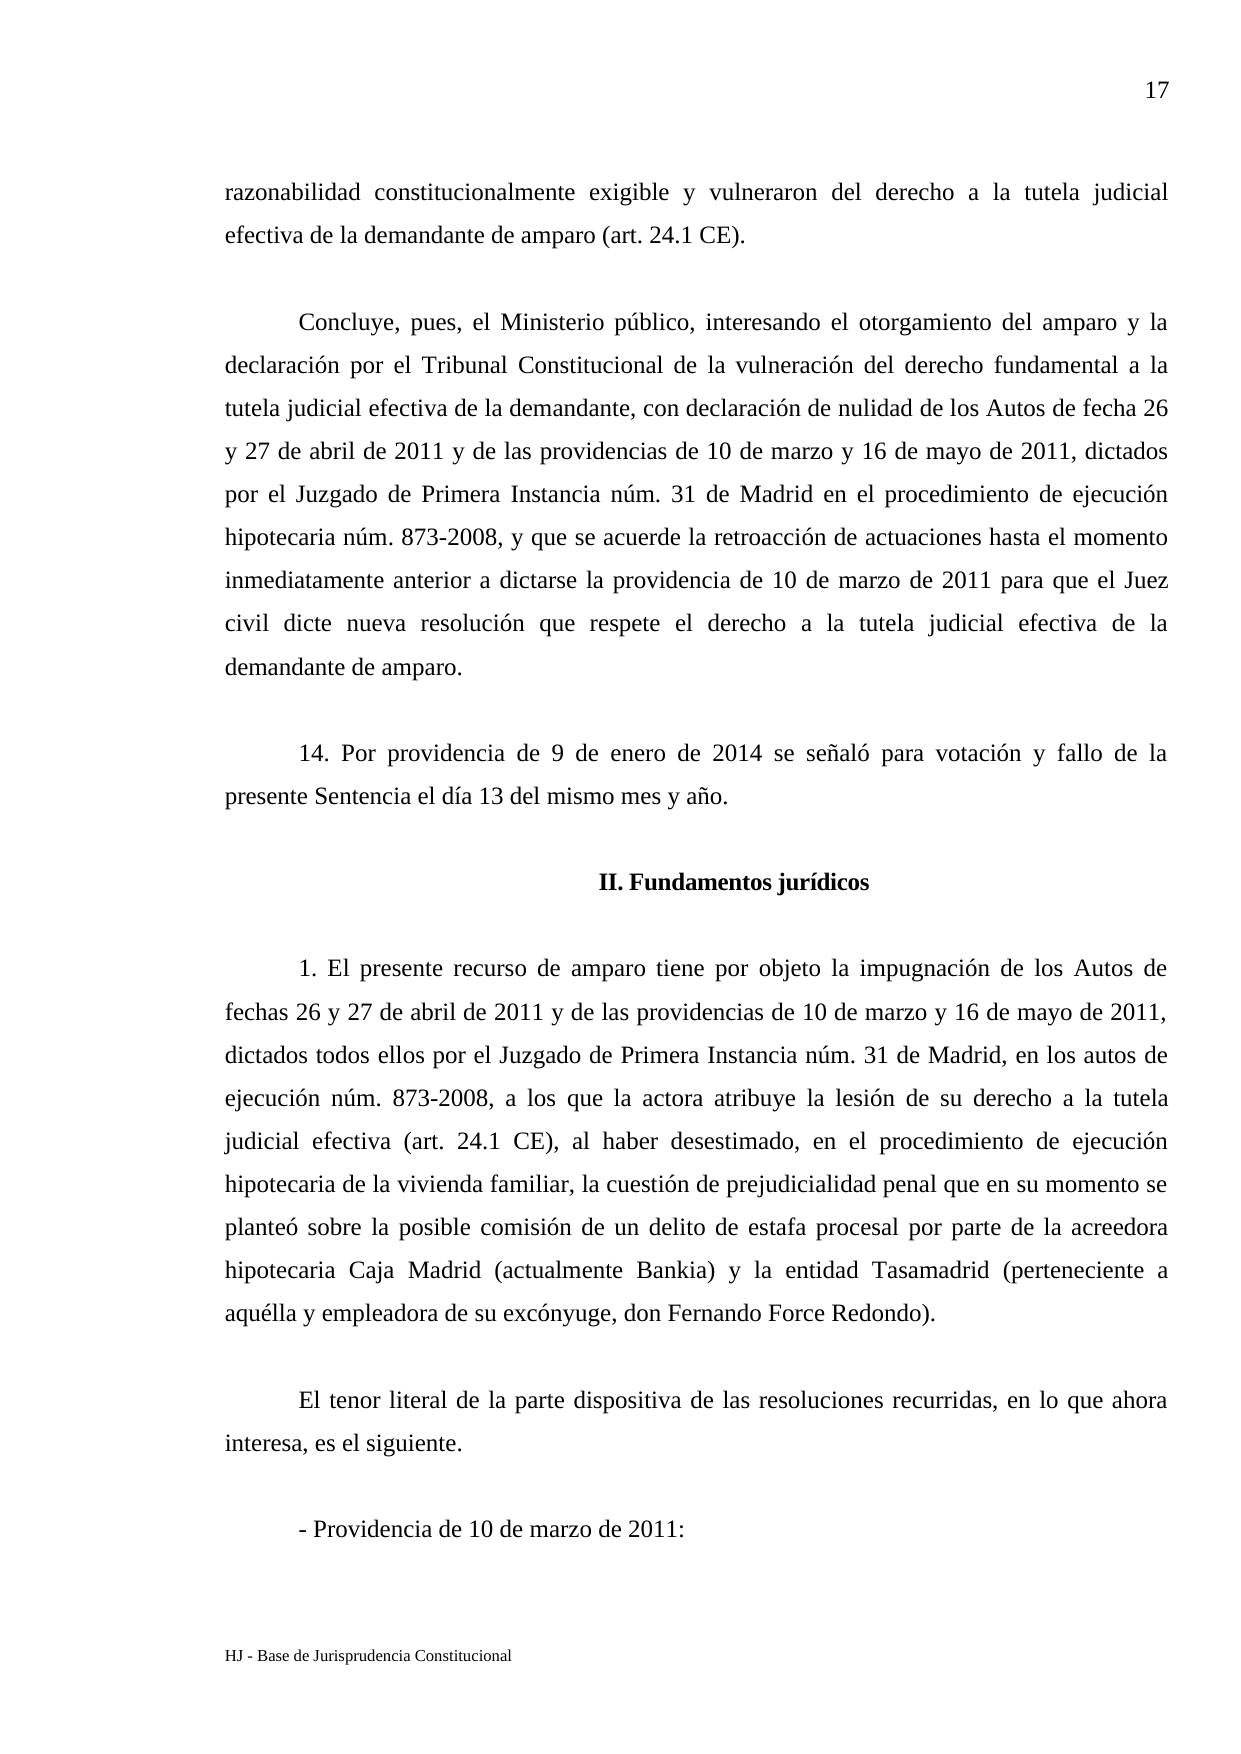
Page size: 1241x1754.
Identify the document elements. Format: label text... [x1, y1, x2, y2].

text 1. El presente recurso de amparo tiene por objeto la impugnación de los Autos de fechas 26 y 27 de abril de 2011 y de las providencias de 10 de marzo y 16 de mayo de 2011, dictados todos ellos por el Juzgado de Primera Instancia núm. 31 de Madrid, en los autos de ejecución núm. 873-2008, a los que la actora atribuye la lesión de su derecho a la tutela judicial efectiva (art. 24.1 CE), al haber desestimado, en el procedimiento de ejecución hipotecaria de la vivienda familiar, la cuestión de prejudicialidad penal que en su momento se planteó sobre la posible comisión de un delito de estafa procesal por parte de la acreedora hipotecaria Caja Madrid (actualmente Bankia) y la entidad Tasamadrid (perteneciente a aquélla y empleadora de su excónyuge, don Fernando Force Redondo). [224, 953, 1169, 1327]
text El tenor literal de la parte dispositiva de las resoluciones recurridas, en lo que ahora interesa, es el siguiente. [224, 1385, 1169, 1457]
text - Providencia de 10 de marzo de 2011: [224, 1514, 1169, 1543]
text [224, 177, 1169, 249]
text 14. Por providencia de 9 de enero de 2014 se señaló para votación y fallo de la presente Sentencia el día 13 del mismo mes y año. [224, 738, 1169, 810]
text Concluye, pues, el Ministerio público, interesando el otorgamiento del amparo y la declaración por el Tribunal Constitucional de la vulneración del derecho fundamental a la tutela judicial efectiva de la demandante, con declaración de nulidad de los Autos de fecha 26 y 27 de abril de 2011 y de las providencias de 10 de marzo y 16 de mayo de 2011, dictados por el Juzgado de Primera Instancia núm. 31 de Madrid en el procedimiento de ejecución hipotecaria núm. 873-2008, y que se acuerde la retroacción de actuaciones hasta el momento inmediatamente anterior a dictarse la providencia de 10 de marzo de 2011 para que el Juez civil dicte nueva resolución que respete el derecho a la tutela judicial efectiva de la demandante de amparo. [224, 307, 1169, 680]
subtitle II. Fundamentos jurídicos [224, 867, 1169, 896]
